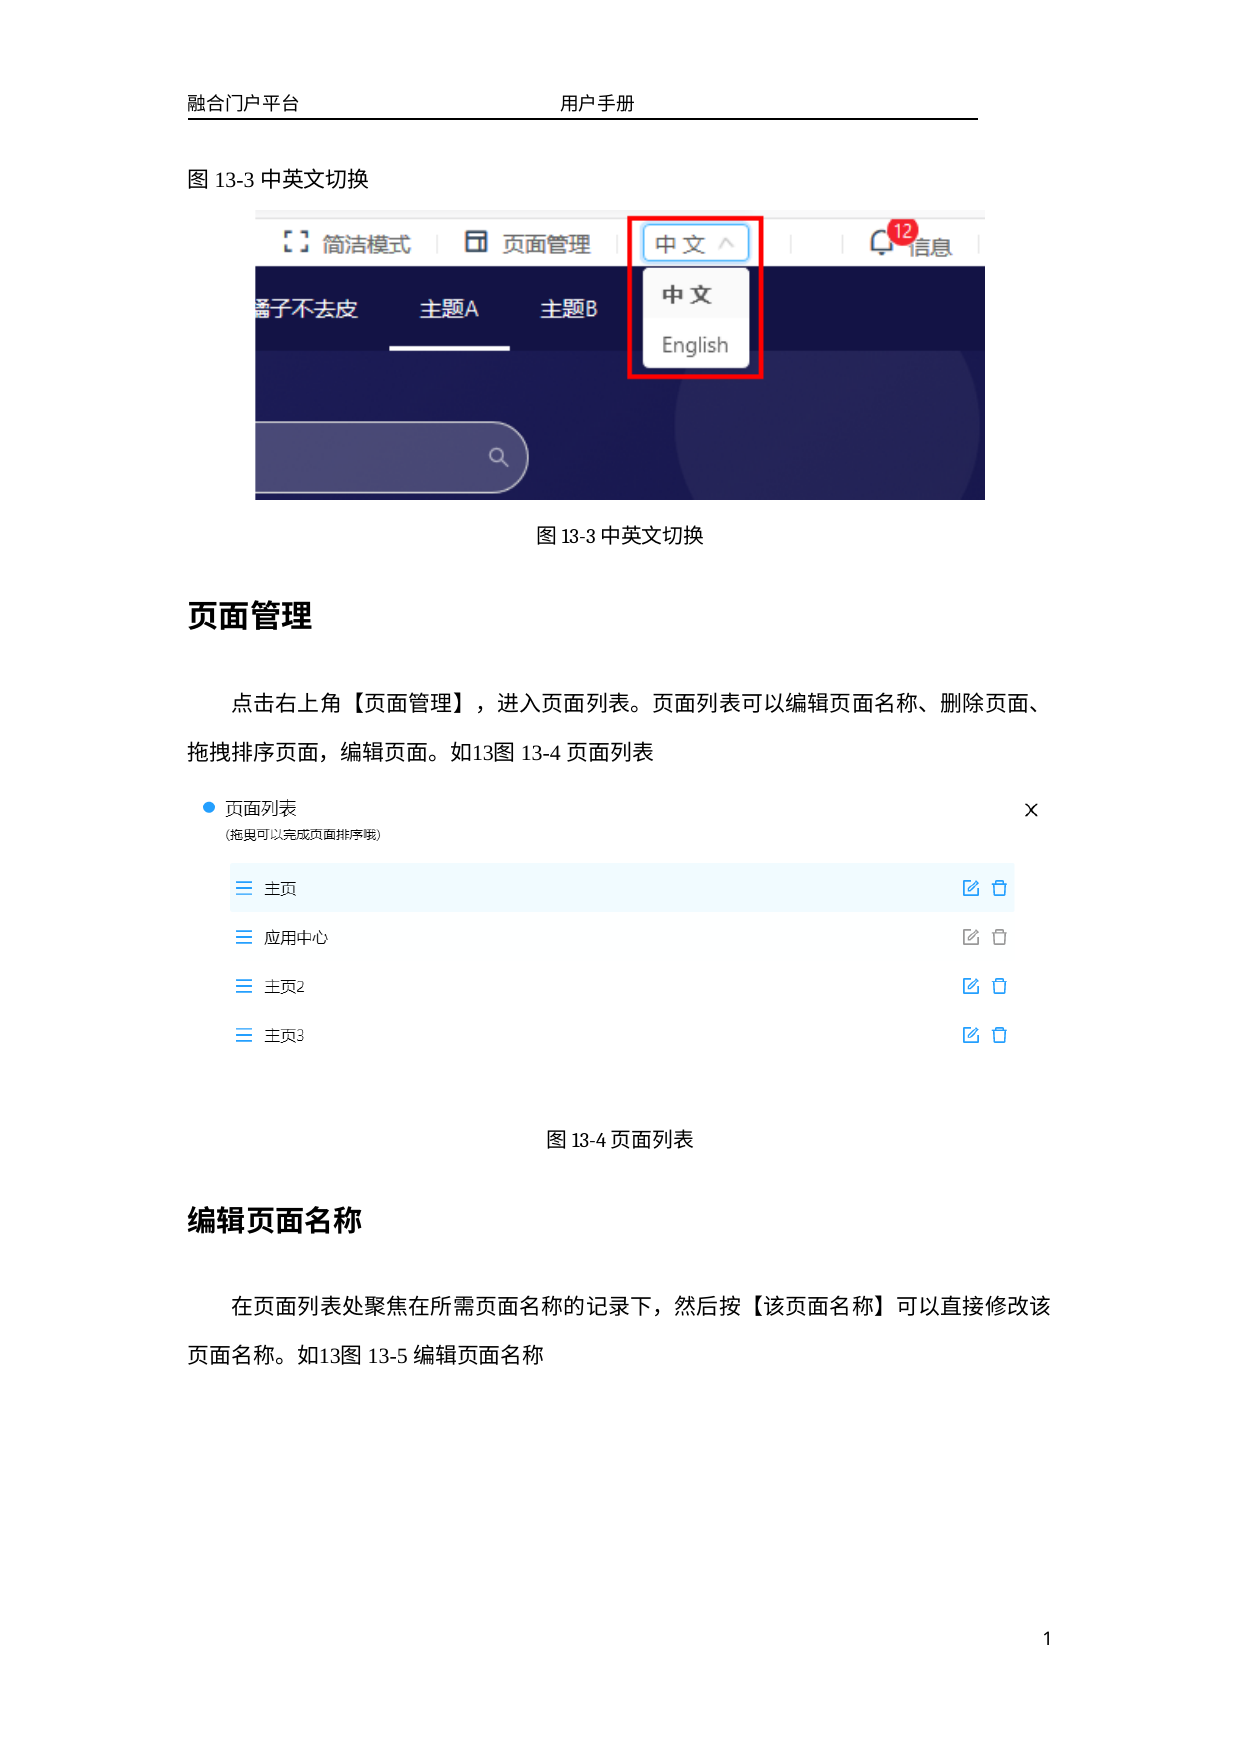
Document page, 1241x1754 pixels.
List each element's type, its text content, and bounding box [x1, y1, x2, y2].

list 编辑页面名称 [187, 1186, 1053, 1251]
text 在页面列表处聚焦在所需页面名称的记录下，然后按【该页面名称】可以直接修改该页面名称。如图 13-5 编辑页面名称 [187, 1289, 1053, 1370]
text 图 13-4 页面列表 [187, 1122, 1053, 1155]
picture [255, 210, 985, 500]
list 页面管理 [187, 582, 1053, 647]
text 点击右上角【页面管理】，进入页面列表。页面列表可以编辑页面名称、删除页面、拖拽排序页面，编辑页面。如图 13-4 页面列表 [187, 685, 1053, 767]
picture [187, 782, 1053, 1102]
text 图 13-3 中英文切换 [187, 518, 1053, 550]
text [187, 162, 1053, 194]
